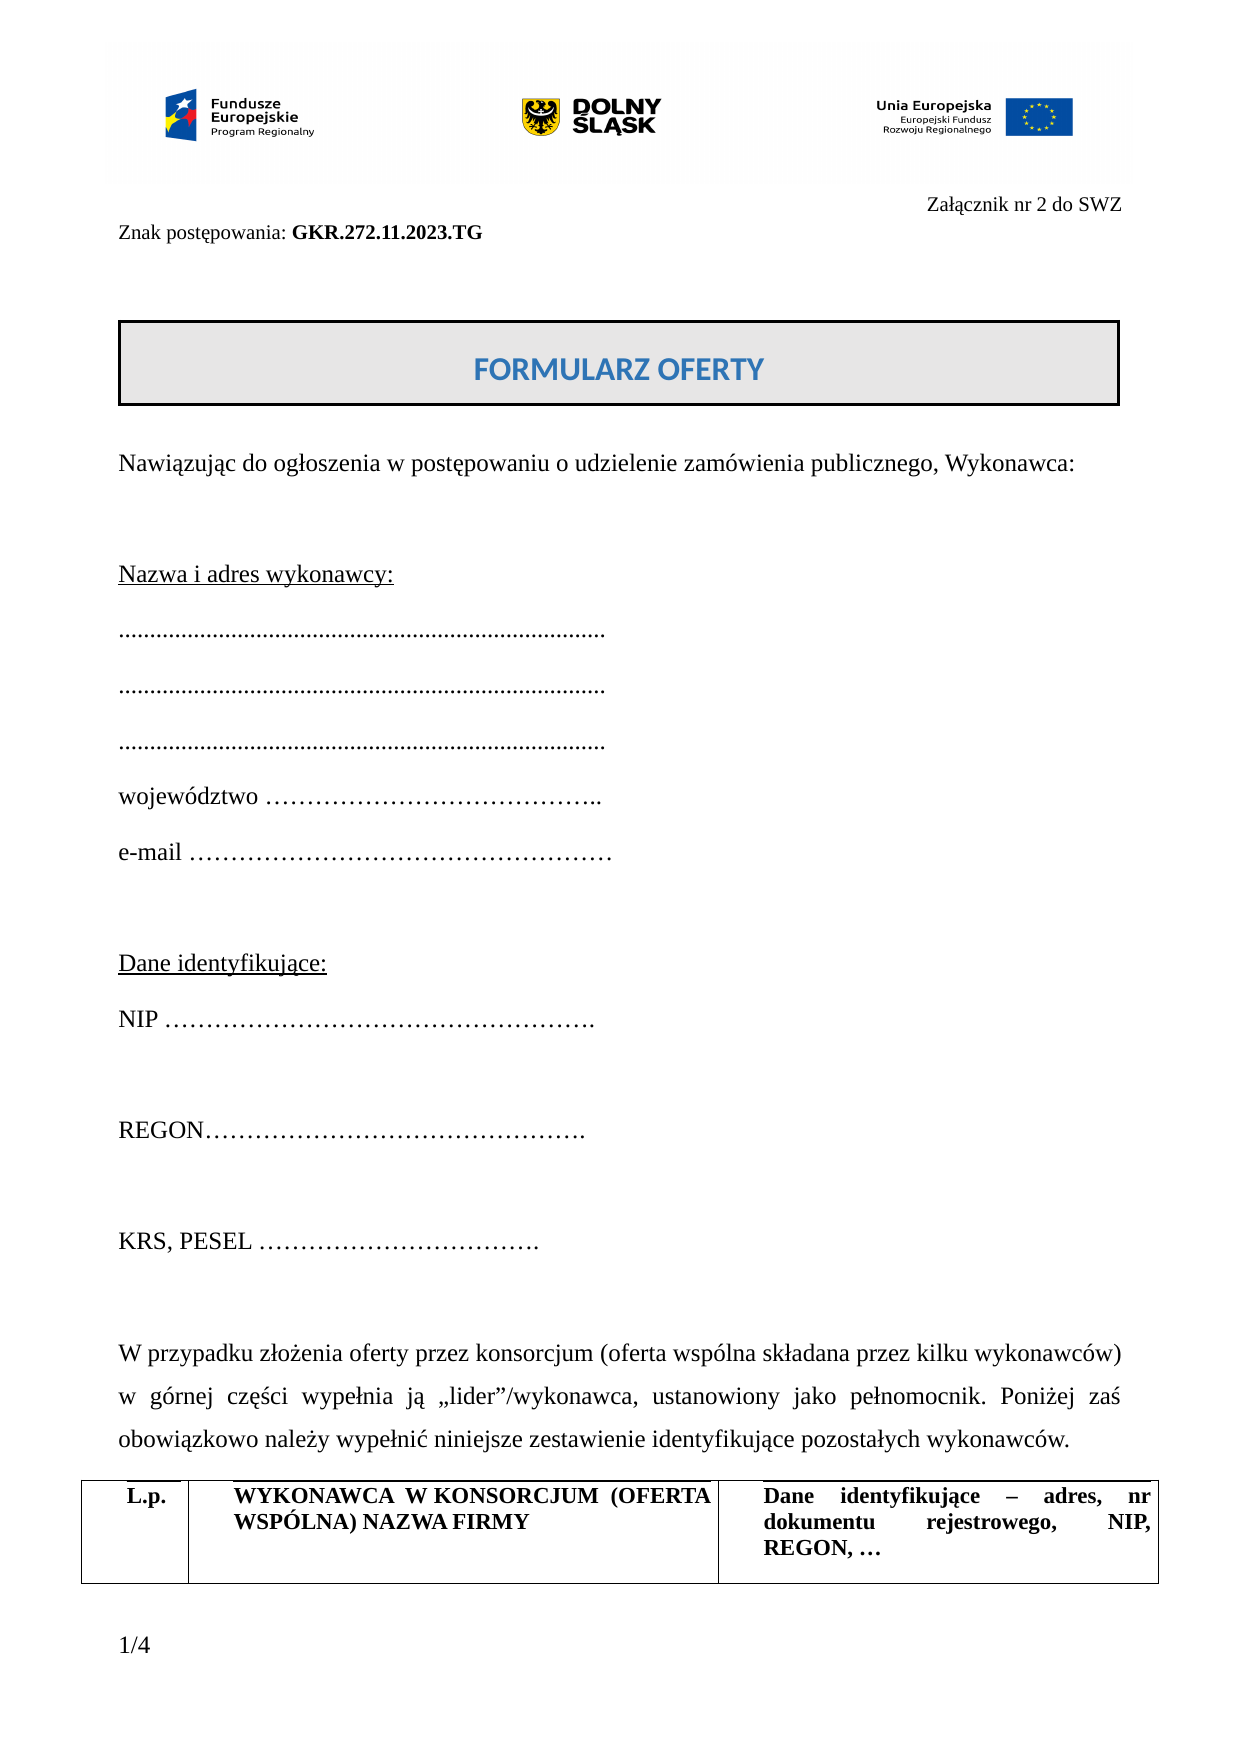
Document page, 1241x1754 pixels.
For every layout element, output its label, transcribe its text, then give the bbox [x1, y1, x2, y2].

text Znak postępowania: GKR.272.11.2023.TG [118, 220, 1122, 244]
text Załącznik nr 2 do SWZ [118, 192, 1122, 216]
table_header FORMULARZ OFERTY [121, 323, 1117, 403]
text REGON………………………………………. [118, 1115, 1122, 1144]
table_header Dane identyfikujące – adres, nr dokumentu rejestrowego, NIP, REGON, … [719, 1481, 1158, 1583]
text e-mail …………………………………………… [118, 837, 1122, 866]
text W przypadku złożenia oferty przez konsorcjum (oferta wspólna składana przez kilku wykonawców) w górnej części wypełnia ją „lider”/wykonawca, ustanowiony jako pełnomocnik. Poniżej zaś obowiązkowo należy wypełnić niniejsze zestawienie identyfikujące pozostałych wykonawców. [118, 1338, 1122, 1453]
text .............................................................................. [118, 614, 1122, 643]
text województwo ………………………………….. [118, 781, 1122, 810]
table_header WYKONAWCA W KONSORCJUM (OFERTA WSPÓLNA) NAZWA FIRMY [189, 1481, 718, 1583]
text Nawiązując do ogłoszenia w postępowaniu o udzielenie zamówienia publicznego, Wykonawca: [118, 448, 1122, 476]
picture [103, 42, 1133, 184]
text KRS, PESEL ……………………………. [118, 1226, 1122, 1255]
text .............................................................................. [118, 726, 1122, 754]
text Nazwa i adres wykonawcy: [118, 559, 1122, 588]
table_header L.p. [82, 1481, 188, 1583]
text .............................................................................. [118, 670, 1122, 699]
text NIP ……………………………………………. [118, 1004, 1122, 1033]
text Dane identyfikujące: [118, 948, 1122, 977]
